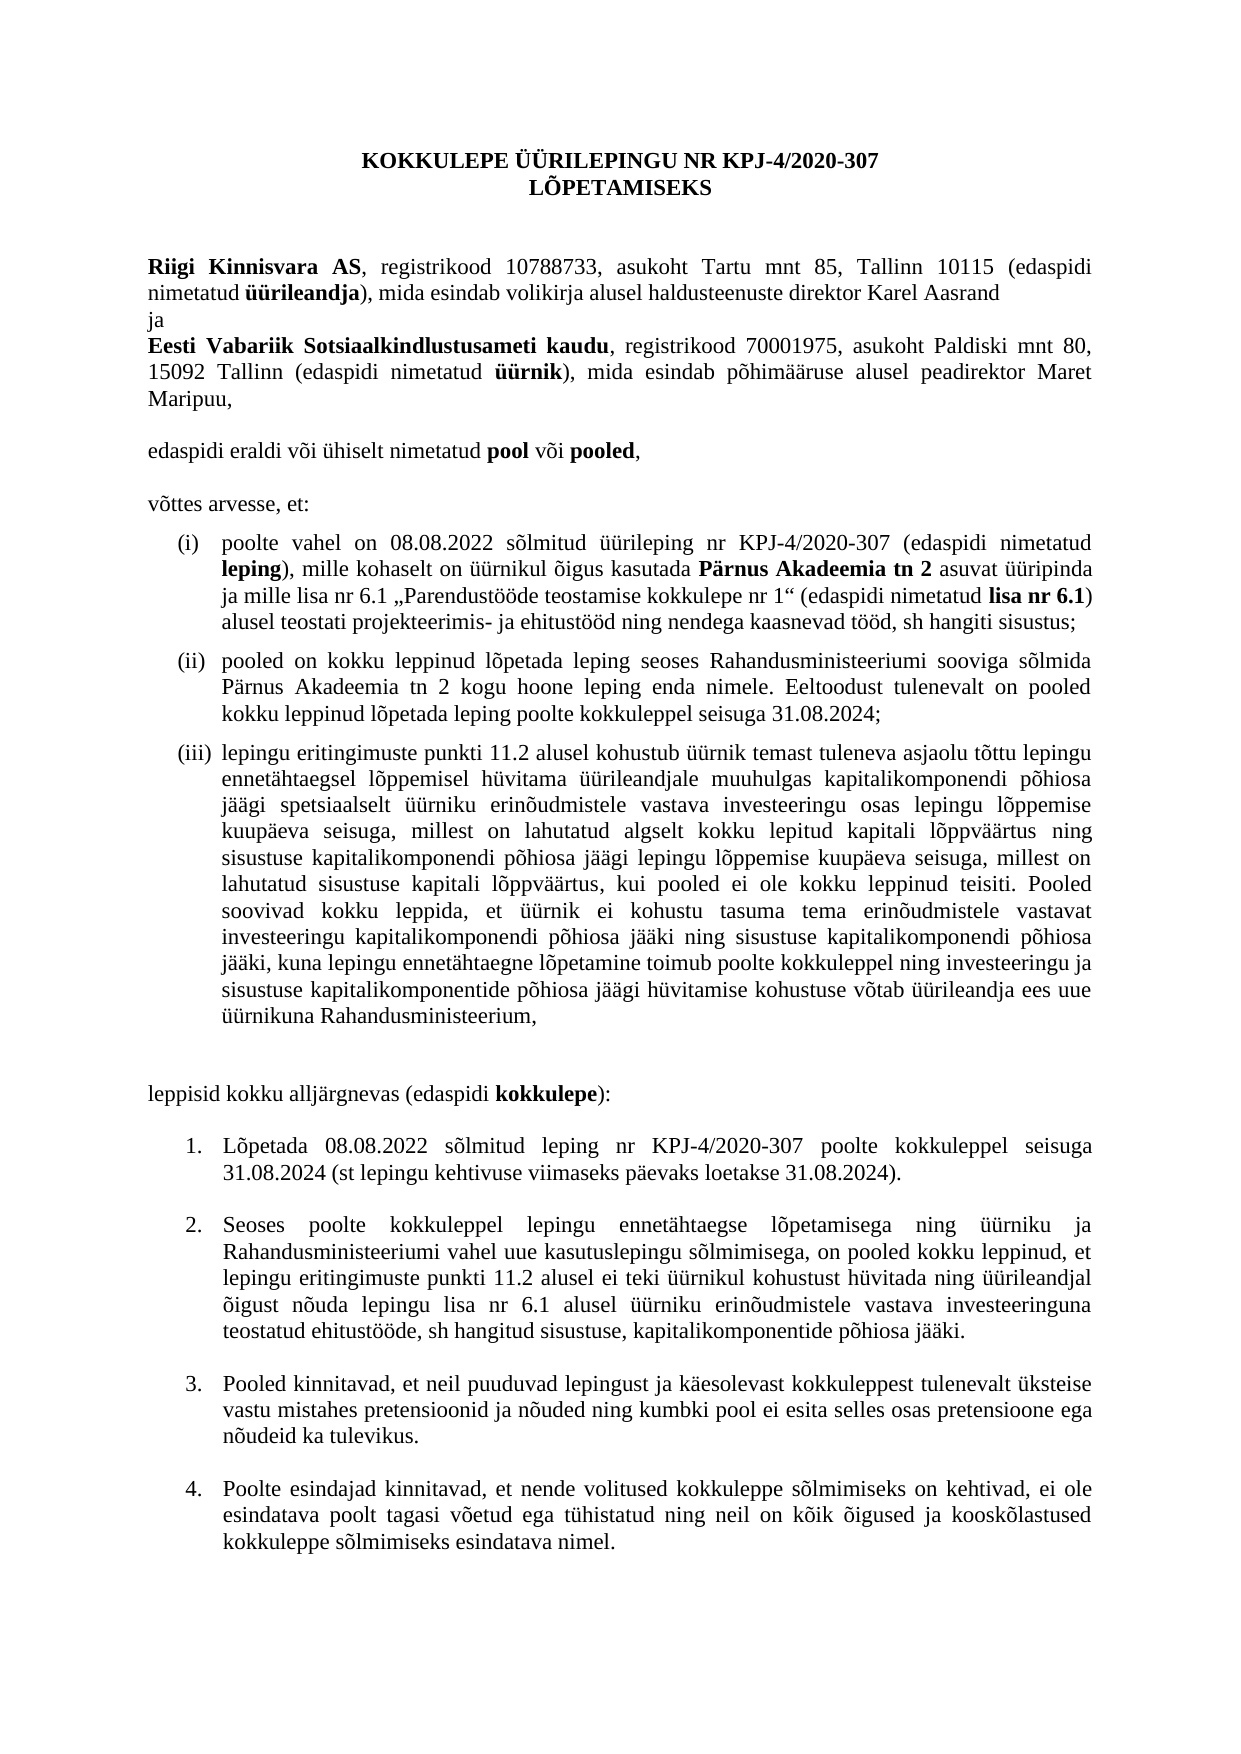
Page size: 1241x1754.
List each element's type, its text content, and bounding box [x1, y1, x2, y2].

text leppisid kokku alljärgnevas (edaspidi kokkulepe): [148, 1080, 1093, 1106]
list lepingu eritingimuste punkti 11.2 alusel kohustub üürnik temast tuleneva asjaolu tõttu lepingu ennetähtaegsel lõppemisel hüvitama üürileandjale muuhulgas kapitalikomponendi põhiosa jäägi spetsiaalselt üürniku erinõudmistele vastava investeeringu osas lepingu lõppemise kuupäeva seisuga, millest on lahutatud algselt kokku lepitud kapitali lõppväärtus ning sisustuse kapitalikomponendi põhiosa jäägi lepingu lõppemise kuupäeva seisuga, millest on lahutatud sisustuse kapitali lõppväärtus, kui pooled ei ole kokku leppinud teisiti. Pooled soovivad kokku leppida, et üürnik ei kohustu tasuma tema erinõudmistele vastavat investeeringu kapitalikomponendi põhiosa jääki ning sisustuse kapitalikomponendi põhiosa jääki, kuna lepingu ennetähtaegne lõpetamine toimub poolte kokkuleppel ning investeeringu ja sisustuse kapitalikomponentide põhiosa jäägi hüvitamise kohustuse võtab üürileandja ees uue üürnikuna Rahandusministeerium, [177, 738, 1093, 1028]
list Poolte esindajad kinnitavad, et nende volitused kokkuleppe sõlmimiseks on kehtivad, ei ole esindatava poolt tagasi võetud ega tühistatud ning neil on kõik õigused ja kooskõlastused kokkuleppe sõlmimiseks esindatava nimel. [185, 1475, 1093, 1554]
text Riigi Kinnisvara AS, registrikood 10788733, asukoht Tartu mnt 85, Tallinn 10115 (edaspidi nimetatud üürileandja), mida esindab volikirja alusel haldusteenuste direktor Karel Aasrand [148, 253, 1093, 306]
list poolte vahel on 08.08.2022 sõlmitud üürileping nr KPJ-4/2020-307 (edaspidi nimetatud leping), mille kohaselt on üürnikul õigus kasutada Pärnus Akadeemia tn 2 asuvat üüripinda ja mille lisa nr 6.1 „Parendustööde teostamise kokkulepe nr 1“ (edaspidi nimetatud lisa nr 6.1) alusel teostati projekteerimis- ja ehitustööd ning nendega kaasnevad tööd, sh hangiti sisustus; [177, 529, 1093, 634]
list Seoses poolte kokkuleppel lepingu ennetähtaegse lõpetamisega ning üürniku ja Rahandusministeeriumi vahel uue kasutuslepingu sõlmimisega, on pooled kokku leppinud, et lepingu eritingimuste punkti 11.2 alusel ei teki üürnikul kohustust hüvitada ning üürileandjal õigust nõuda lepingu lisa nr 6.1 alusel üürniku erinõudmistele vastava investeeringuna teostatud ehitustööde, sh hangitud sisustuse, kapitalikomponentide põhiosa jääki. [185, 1212, 1093, 1343]
text edaspidi eraldi või ühiselt nimetatud pool või pooled, [148, 437, 1093, 464]
text Eesti Vabariik Sotsiaalkindlustusameti kaudu, registrikood 70001975, asukoht Paldiski mnt 80, 15092 Tallinn (edaspidi nimetatud üürnik), mida esindab põhimääruse alusel peadirektor Maret Maripuu, [148, 332, 1093, 411]
text võttes arvesse, et: [148, 490, 1093, 517]
list Pooled kinnitavad, et neil puuduvad lepingust ja käesolevast kokkuleppest tulenevalt üksteise vastu mistahes pretensioonid ja nõuded ning kumbki pool ei esita selles osas pretensioone ega nõudeid ka tulevikus. [185, 1370, 1093, 1449]
text ja [148, 306, 1093, 332]
list pooled on kokku leppinud lõpetada leping seoses Rahandusministeeriumi sooviga sõlmida Pärnus Akadeemia tn 2 kogu hoone leping enda nimele. Eeltoodust tulenevalt on pooled kokku leppinud lõpetada leping poolte kokkuleppel seisuga 31.08.2024; [177, 647, 1093, 726]
text KOKKULEPE ÜÜRILEPINGU NR KPJ-4/2020-307 [148, 148, 1093, 174]
list Lõpetada 08.08.2022 sõlmitud leping nr KPJ-4/2020-307 poolte kokkuleppel seisuga 31.08.2024 (st lepingu kehtivuse viimaseks päevaks loetakse 31.08.2024). [185, 1132, 1093, 1185]
text LÕPETAMISEKS [148, 174, 1093, 200]
